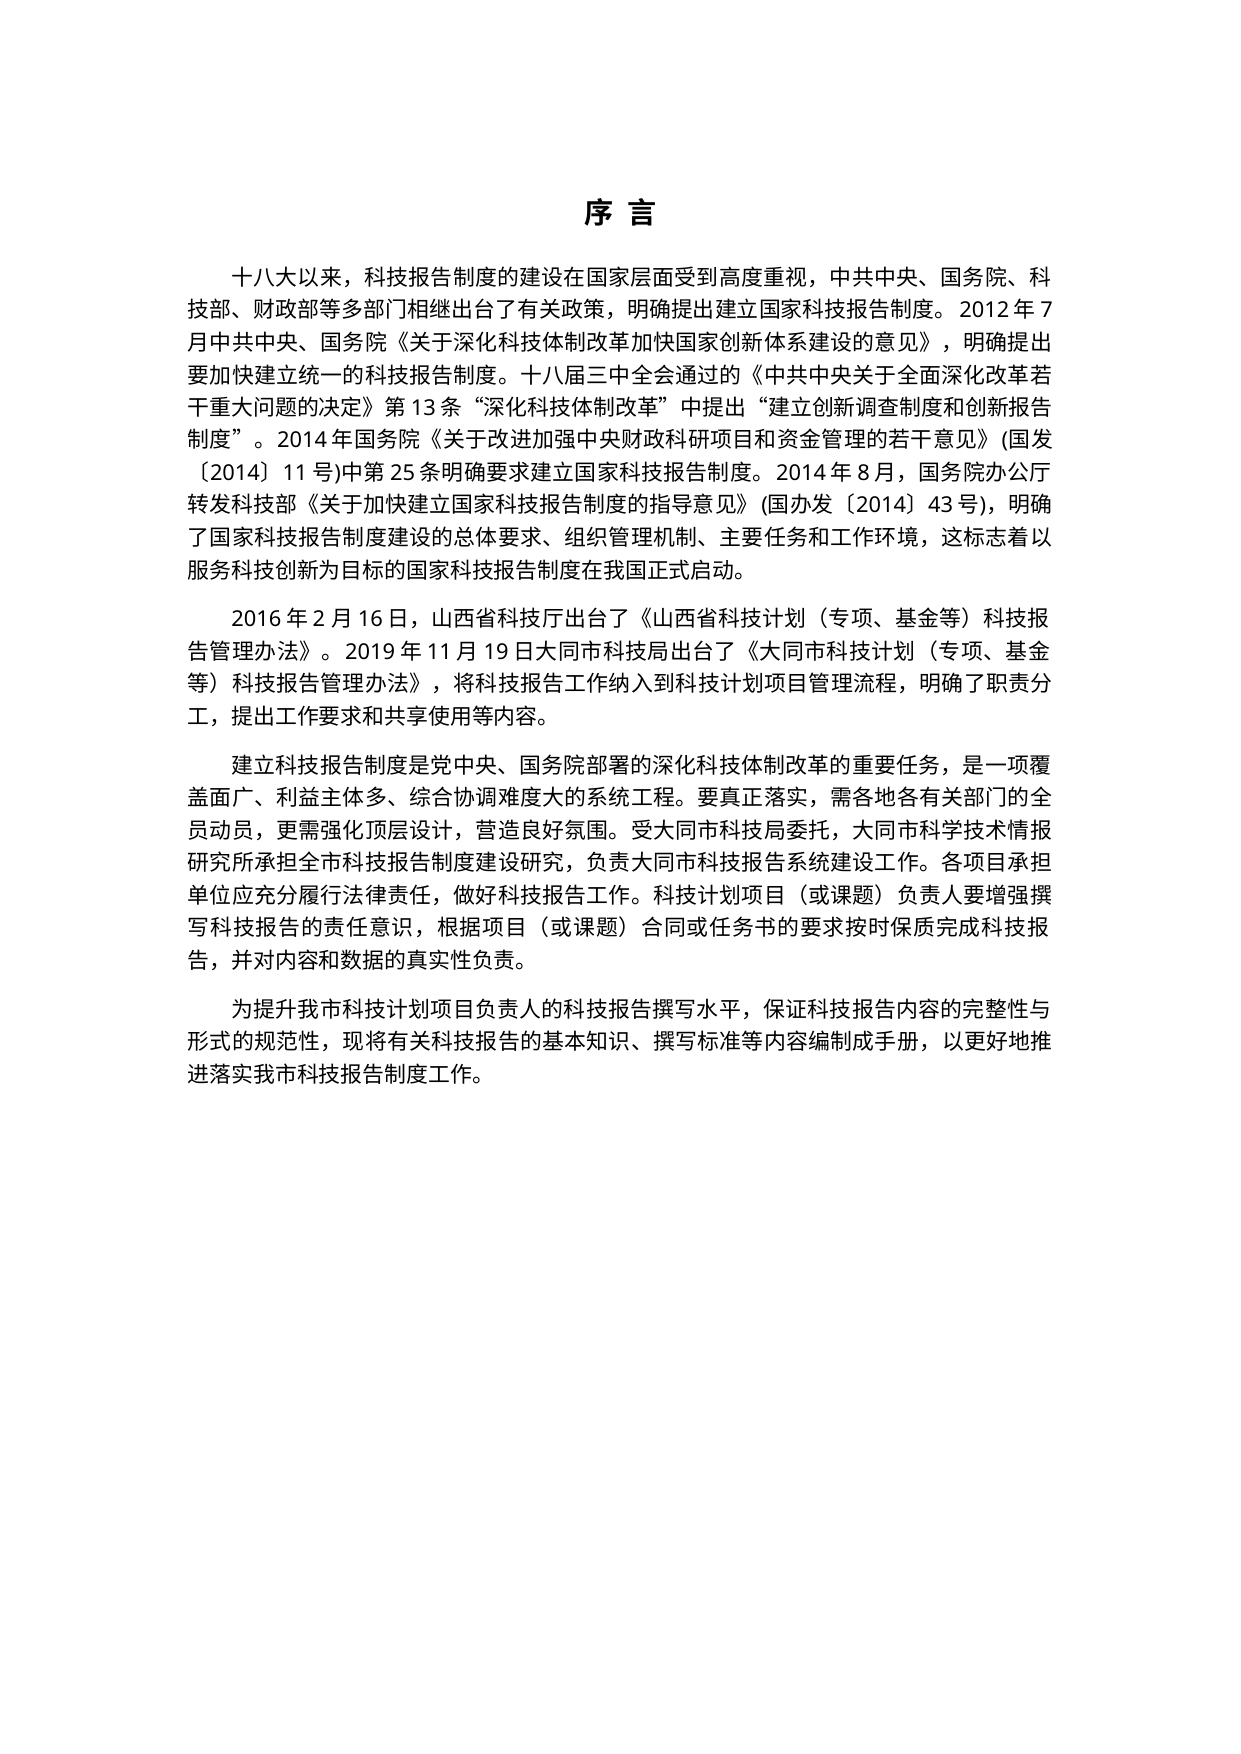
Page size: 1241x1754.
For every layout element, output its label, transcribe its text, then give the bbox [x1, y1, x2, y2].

text 十八大以来，科技报告制度的建设在国家层面受到高度重视，中共中央、国务院、科技部、财政部等多部门相继出台了有关政策，明确提出建立国家科技报告制度。2012年7月中共中央、国务院《关于深化科技体制改革加快国家创新体系建设的意见》，明确提出要加快建立统一的科技报告制度。十八届三中全会通过的《中共中央关于全面深化改革若干重大问题的决定》第13条“深化科技体制改革”中提出“建立创新调查制度和创新报告制度”。2014年国务院《关于改进加强中央财政科研项目和资金管理的若干意见》(国发〔2014〕11号)中第25条明确要求建立国家科技报告制度。2014年8月，国务院办公厅转发科技部《关于加快建立国家科技报告制度的指导意见》(国办发〔2014〕43号)，明确了国家科技报告制度建设的总体要求、组织管理机制、主要任务和工作环境，这标志着以服务科技创新为目标的国家科技报告制度在我国正式启动。 [187, 260, 1053, 585]
text 2016年2 月16日，山西省科技厅出台了《山西省科技计划（专项、基金等）科技报告管理办法》。2019年11月19日大同市科技局出台了《大同市科技计划（专项、基金等）科技报告管理办法》，将科技报告工作纳入到科技计划项目管理流程，明确了职责分工，提出工作要求和共享使用等内容。 [187, 601, 1053, 731]
text 建立科技报告制度是党中央、国务院部署的深化科技体制改革的重要任务，是一项覆盖面广、利益主体多、综合协调难度大的系统工程。要真正落实，需各地各有关部门的全员动员，更需强化顶层设计，营造良好氛围。受大同市科技局委托，大同市科学技术情报研究所承担全市科技报告制度建设研究，负责大同市科技报告系统建设工作。各项目承担单位应充分履行法律责任，做好科技报告工作。科技计划项目（或课题）负责人要增强撰写科技报告的责任意识，根据项目（或课题）合同或任务书的要求按时保质完成科技报告，并对内容和数据的真实性负责。 [187, 747, 1053, 975]
text 序 言 [187, 178, 1053, 243]
text 为提升我市科技计划项目负责人的科技报告撰写水平，保证科技报告内容的完整性与形式的规范性，现将有关科技报告的基本知识、撰写标准等内容编制成手册，以更好地推进落实我市科技报告制度工作。 [187, 991, 1053, 1089]
